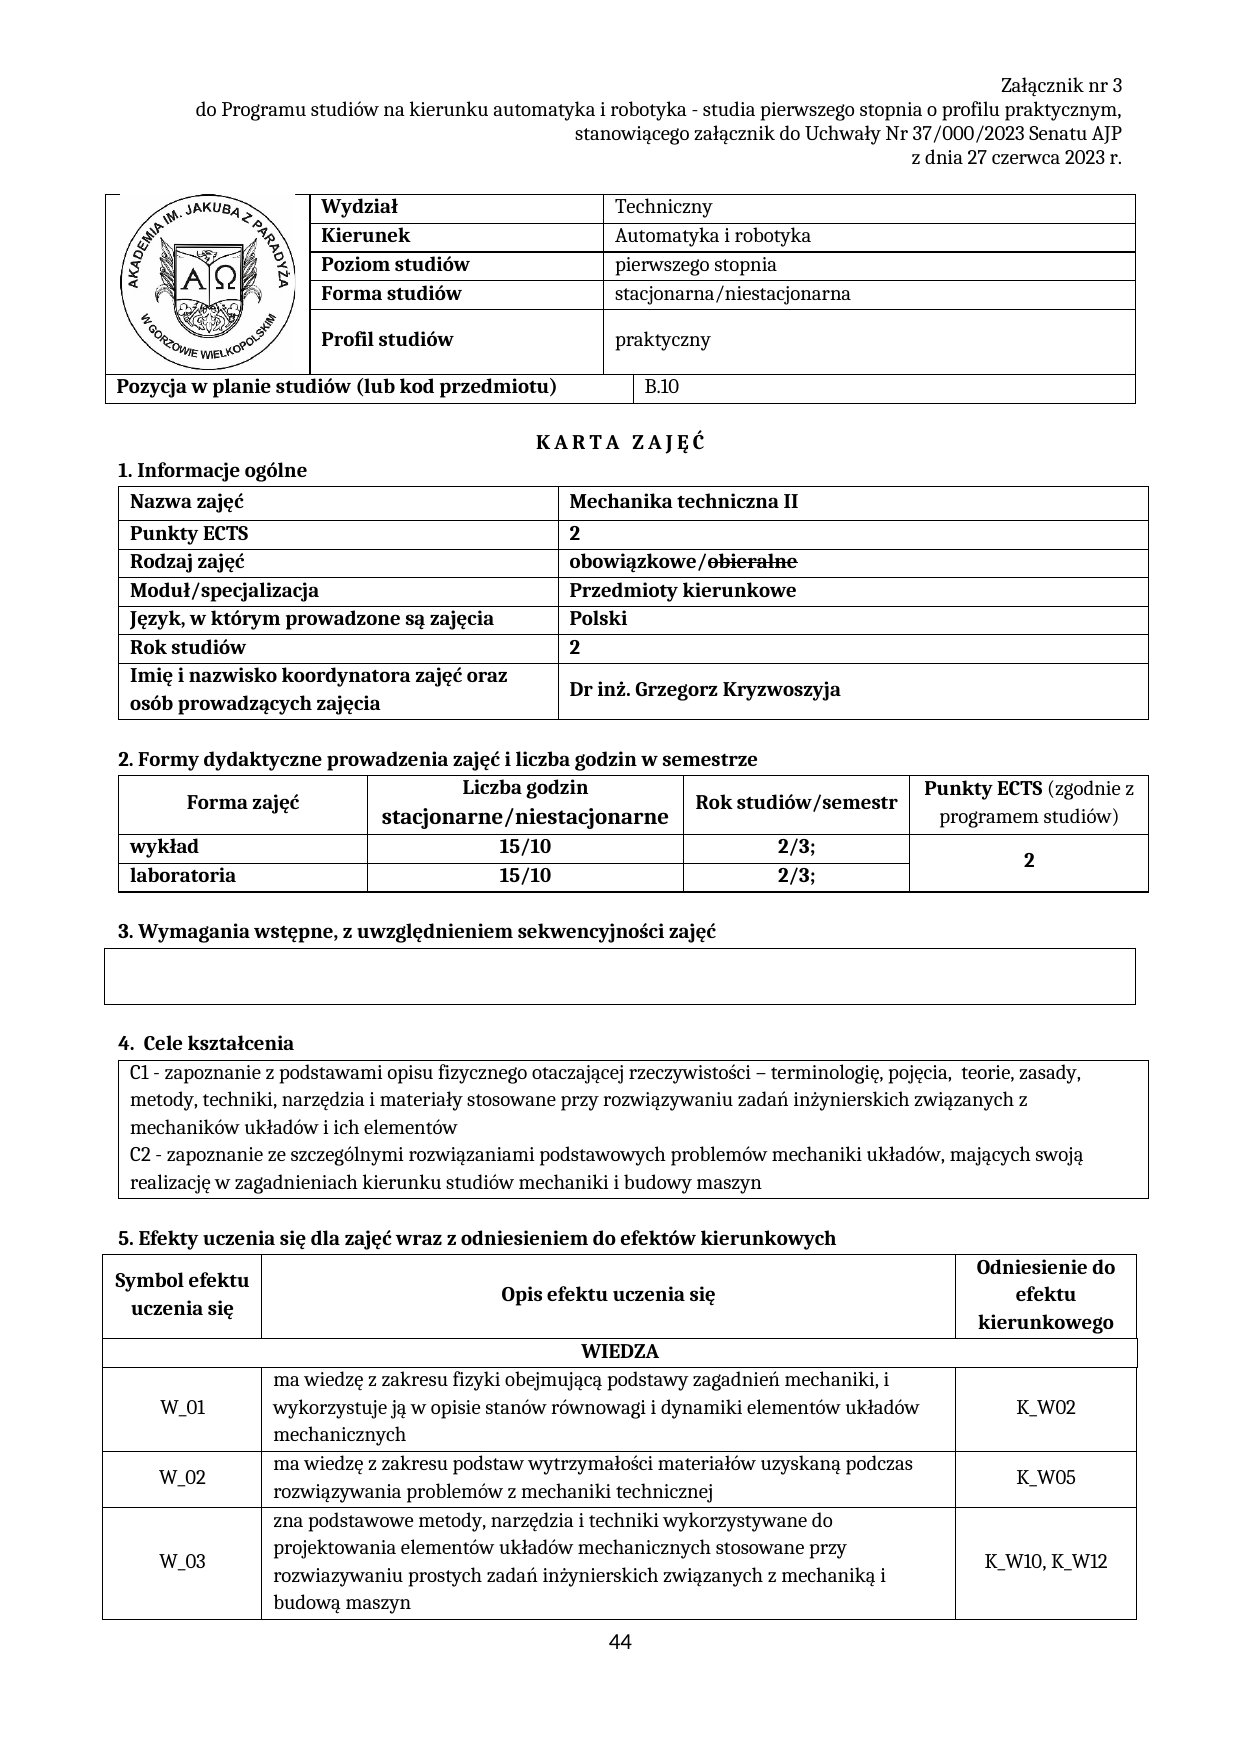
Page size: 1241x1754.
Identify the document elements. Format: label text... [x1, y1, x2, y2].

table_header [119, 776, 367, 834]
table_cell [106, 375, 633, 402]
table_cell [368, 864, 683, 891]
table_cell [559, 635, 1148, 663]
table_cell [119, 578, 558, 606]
text 4. Cele kształcenia [118, 1032, 1122, 1056]
text 5. Efekty uczenia się dla zajęć wraz z odniesieniem do efektów kierunkowych [118, 1227, 1122, 1251]
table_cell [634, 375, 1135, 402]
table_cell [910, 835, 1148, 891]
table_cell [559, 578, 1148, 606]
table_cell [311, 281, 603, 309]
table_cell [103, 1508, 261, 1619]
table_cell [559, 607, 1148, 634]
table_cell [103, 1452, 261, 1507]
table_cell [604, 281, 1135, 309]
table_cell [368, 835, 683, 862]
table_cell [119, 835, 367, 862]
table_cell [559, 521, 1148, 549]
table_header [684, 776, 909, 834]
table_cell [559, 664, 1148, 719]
text 1. Informacje ogólne [118, 458, 1122, 482]
text 3. Wymagania wstępne, z uwzględnieniem sekwencyjności zajęć [118, 920, 1122, 944]
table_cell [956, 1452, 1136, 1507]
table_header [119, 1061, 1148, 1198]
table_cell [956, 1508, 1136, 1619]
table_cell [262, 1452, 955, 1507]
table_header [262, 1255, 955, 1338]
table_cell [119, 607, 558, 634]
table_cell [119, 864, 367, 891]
picture [120, 194, 295, 370]
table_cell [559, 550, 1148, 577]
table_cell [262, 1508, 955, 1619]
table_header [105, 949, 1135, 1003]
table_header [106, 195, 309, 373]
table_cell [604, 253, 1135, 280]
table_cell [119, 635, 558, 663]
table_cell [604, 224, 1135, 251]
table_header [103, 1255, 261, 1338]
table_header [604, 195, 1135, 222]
text KARTA ZAJĘĆ [118, 431, 1122, 455]
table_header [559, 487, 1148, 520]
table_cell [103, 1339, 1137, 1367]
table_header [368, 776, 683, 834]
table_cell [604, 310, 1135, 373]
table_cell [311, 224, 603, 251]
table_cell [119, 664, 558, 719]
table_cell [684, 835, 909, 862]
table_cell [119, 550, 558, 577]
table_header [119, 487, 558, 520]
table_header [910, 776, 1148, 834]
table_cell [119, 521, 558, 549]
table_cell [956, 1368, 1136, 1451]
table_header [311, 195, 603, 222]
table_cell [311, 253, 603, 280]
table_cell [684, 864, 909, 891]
text 2. Formy dydaktyczne prowadzenia zajęć i liczba godzin w semestrze [118, 747, 1122, 771]
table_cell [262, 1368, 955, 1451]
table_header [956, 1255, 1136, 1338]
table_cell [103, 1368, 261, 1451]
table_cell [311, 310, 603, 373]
